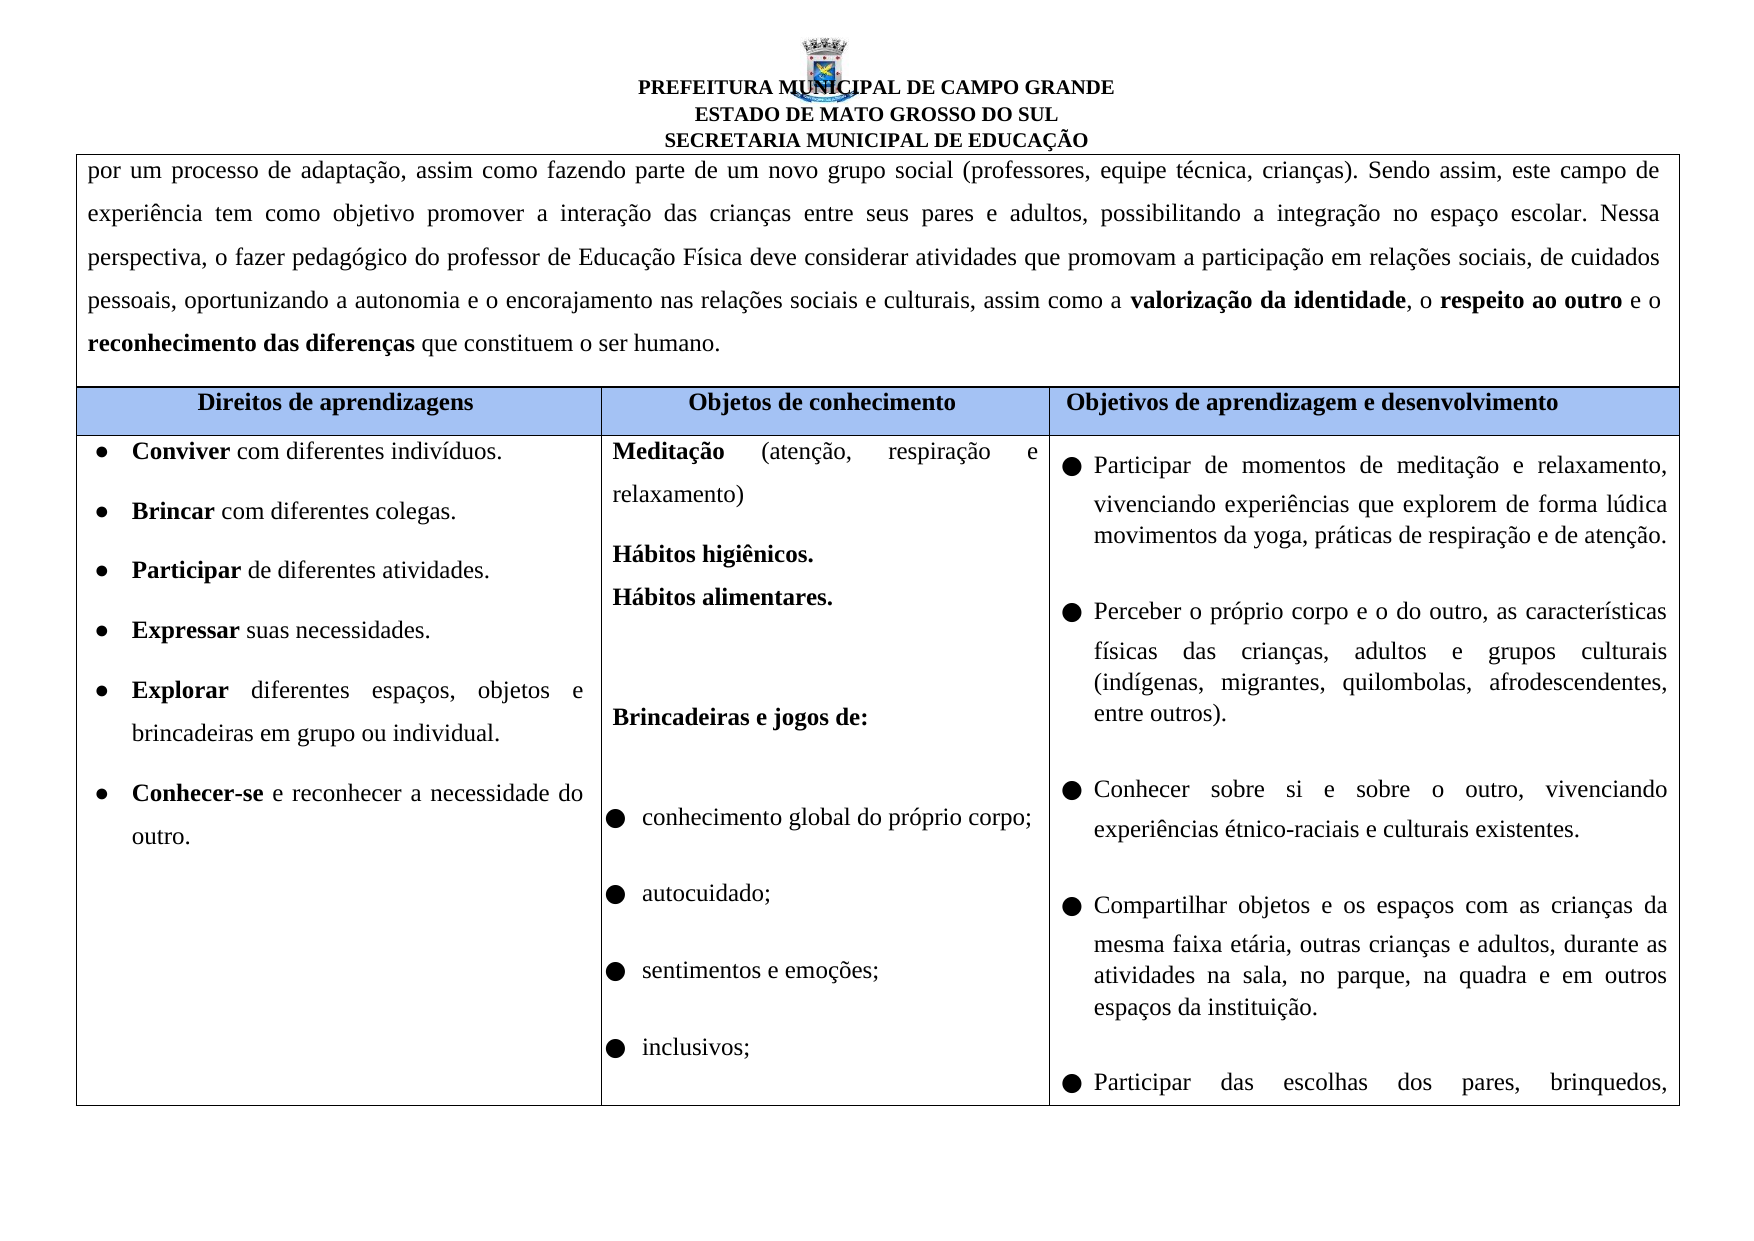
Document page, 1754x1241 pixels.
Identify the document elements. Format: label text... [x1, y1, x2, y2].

table_cell Objetos de conhecimento [602, 388, 1049, 435]
picture [787, 31, 860, 113]
table_cell Direitos de aprendizagens [77, 388, 601, 435]
table_cell Objetivos de aprendizagem e desenvolvimento [1050, 388, 1679, 435]
